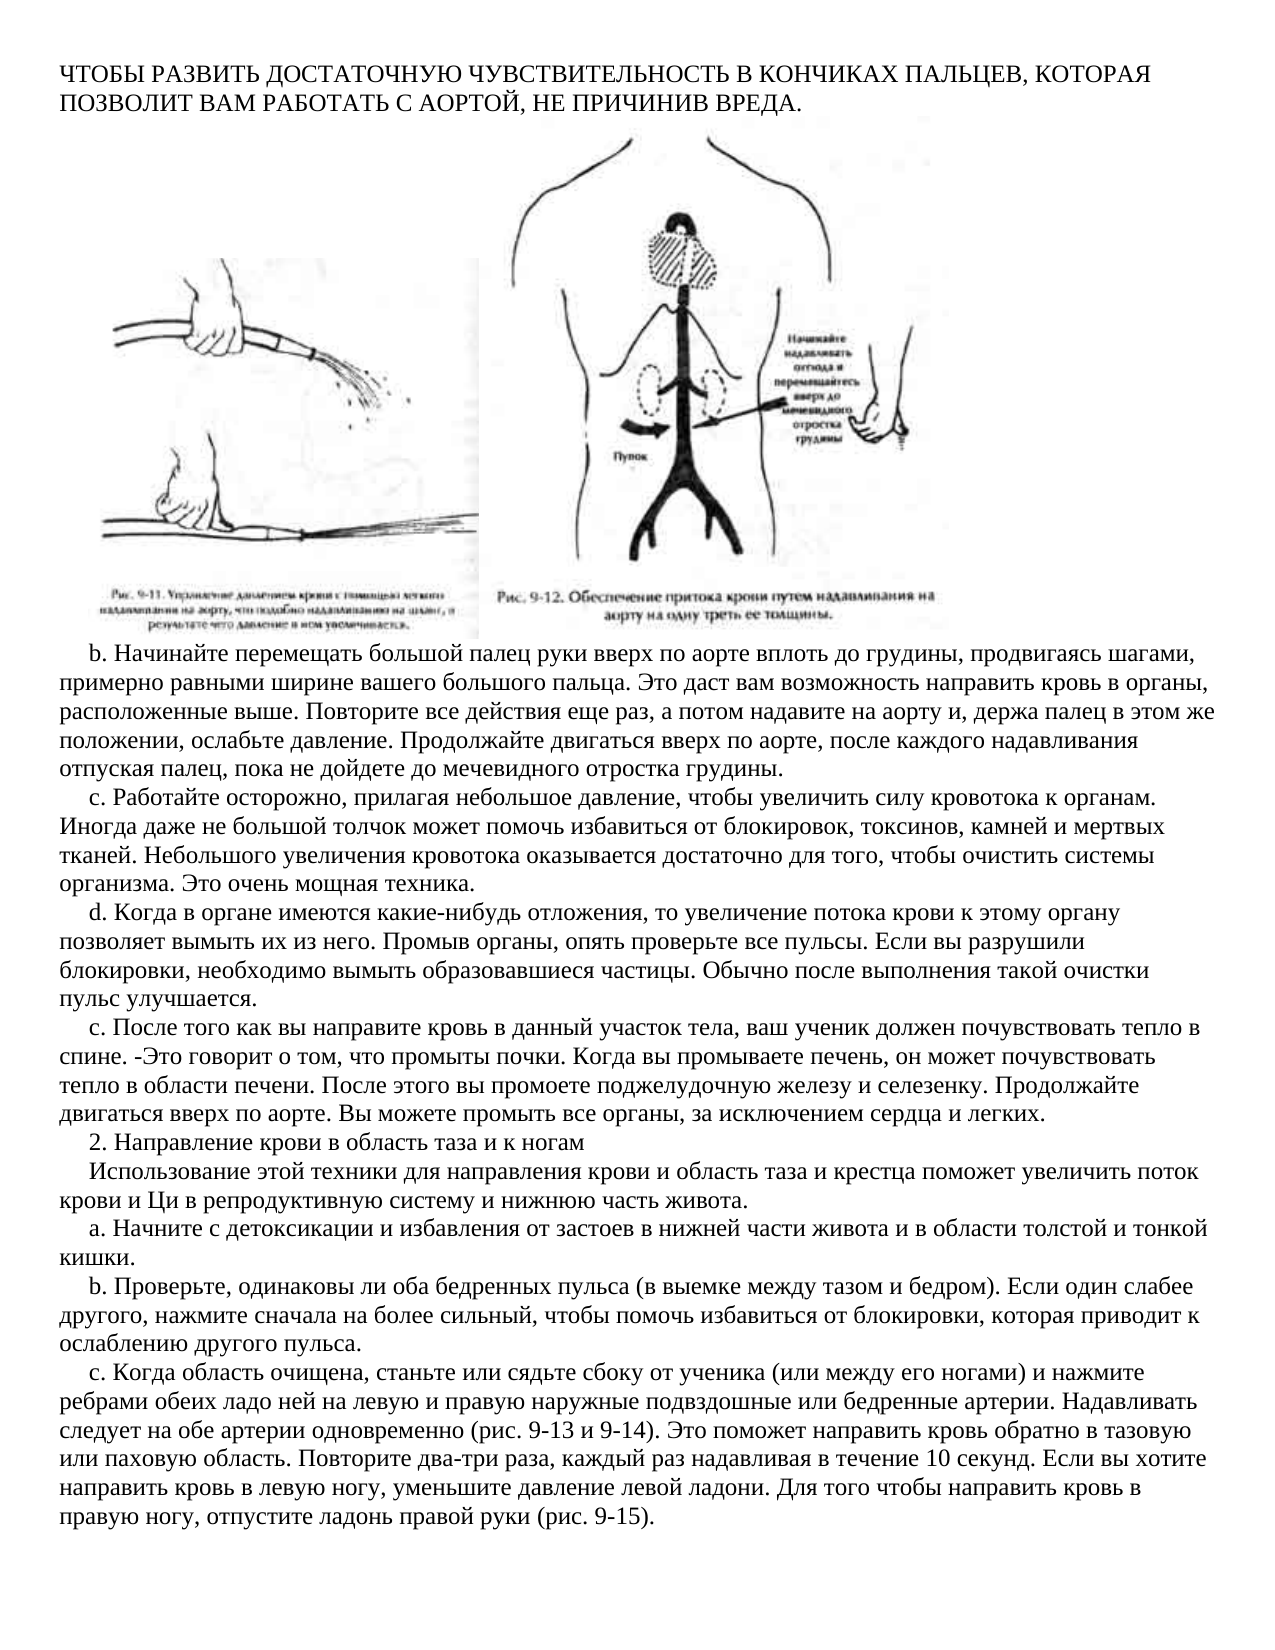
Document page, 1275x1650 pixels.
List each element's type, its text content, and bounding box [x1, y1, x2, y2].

text a. Начните с детоксикации и избавления от застоев в нижней части живота и в области толстой и тонкой кишки. [59, 1213, 1216, 1271]
text d. Когда в органе имеются какие-нибудь отложения, то увеличение потока крови к этому органу позволяет вымыть их из него. Промыв органы, опять проверьте все пульсы. Если вы разрушили блокировки, необходимо вымыть образовавшиеся частицы. Обычно после выполнения такой очистки пульс улучшается. [59, 897, 1216, 1012]
picture [88, 116, 949, 639]
text с. Когда область очищена, станьте или сядьте сбоку от ученика (или между его ногами) и нажмите ребрами обеих ладо ней на левую и правую наружные подвздошные или бедренные артерии. Надавливать следует на обе артерии одновременно (рис. 9-13 и 9-14). Это поможет направить кровь обратно в тазовую или паховую область. Повторите два-три раза, каждый раз надавливая в течение 10 секунд. Если вы хотите направить кровь в левую ногу, уменьшите давление левой ладони. Для того чтобы направить кровь в правую ногу, отпустите ладонь правой руки (рис. 9-15). [59, 1357, 1216, 1530]
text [59, 59, 1216, 117]
text 2. Направление крови в область таза и к ногам [59, 1127, 1216, 1156]
text b. Начинайте перемещать большой палец руки вверх по аорте вплоть до грудины, продвигаясь шагами, примерно равными ширине вашего большого пальца. Это даст вам возможность направить кровь в органы, расположенные выше. Повторите все действия еще раз, а потом надавите на аорту и, держа палец в этом же положении, ослабьте давление. Продолжайте двигаться вверх по аорте, после каждого надавливания отпуская палец, пока не дойдете до мечевидного отростка грудины. [59, 638, 1216, 782]
text Использование этой техники для направления крови и область таза и крестца поможет увеличить поток крови и Ци в репродуктивную систему и нижнюю часть живота. [59, 1156, 1216, 1213]
text b. Проверьте, одинаковы ли оба бедренных пульса (в выемке между тазом и бедром). Если один слабее другого, нажмите сначала на более сильный, чтобы помочь избавиться от блокировки, которая приводит к ослаблению другого пульса. [59, 1271, 1216, 1357]
text c. Работайте осторожно, прилагая небольшое давление, чтобы увеличить силу кровотока к органам. Иногда даже не большой толчок может помочь избавиться от блокировок, токсинов, камней и мертвых тканей. Небольшого увеличения кровотока оказывается достаточно для того, чтобы очистить системы организма. Это очень мощная техника. [59, 782, 1216, 897]
text с. После того как вы направите кровь в данный участок тела, ваш ученик должен почувствовать тепло в спине. -Это говорит о том, что промыты почки. Когда вы промываете печень, он может почувствовать тепло в области печени. После этого вы промоете поджелудочную железу и селезенку. Продолжайте двигаться вверх по аорте. Вы можете промыть все органы, за исключением сердца и легких. [59, 1012, 1216, 1127]
